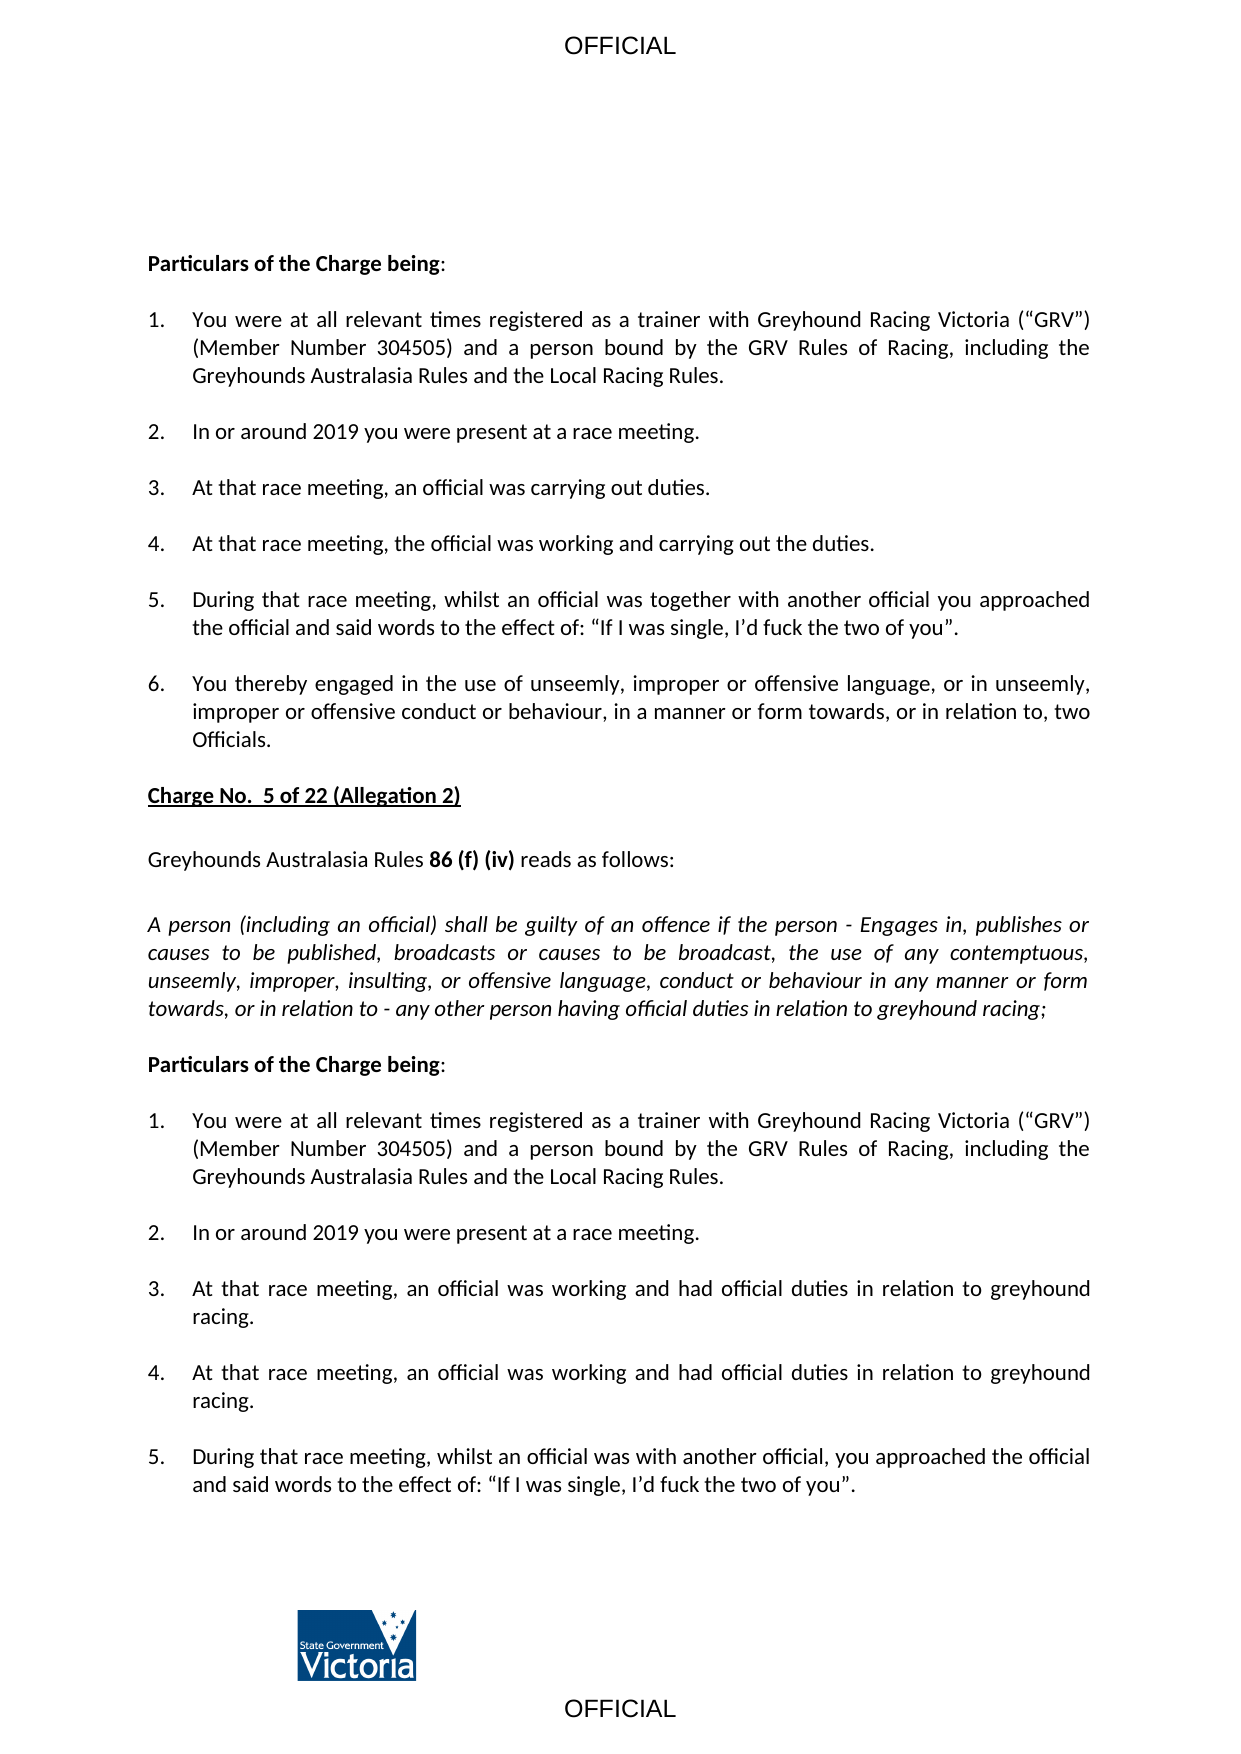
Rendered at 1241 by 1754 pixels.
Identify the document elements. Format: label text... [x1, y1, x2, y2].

list You thereby engaged in the use of unseemly, improper or offensive language, or in unseemly, improper or offensive conduct or behaviour, in a manner or form towards, or in relation to, two Officials. [148, 669, 1093, 753]
list In or around 2019 you were present at a race meeting. [148, 1218, 1093, 1246]
list In or around 2019 you were present at a race meeting. [148, 417, 1093, 445]
text Greyhounds Australasia Rules 86 (f) (iv) reads as follows: [148, 846, 1093, 873]
picture [297, 1610, 417, 1681]
list At that race meeting, an official was carrying out duties. [148, 473, 1093, 501]
list At that race meeting, an official was working and had official duties in relation to greyhound racing. [148, 1358, 1093, 1414]
text Charge No. 5 of 22 (Allegation 2) [148, 781, 1093, 809]
list During that race meeting, whilst an official was together with another official you approached the official and said words to the effect of: “If I was single, I’d fuck the two of you”. [148, 585, 1093, 641]
list You were at all relevant times registered as a trainer with Greyhound Racing Victoria (“GRV”) (Member Number 304505) and a person bound by the GRV Rules of Racing, including the Greyhounds Australasia Rules and the Local Racing Rules. [148, 1106, 1093, 1190]
list At that race meeting, the official was working and carrying out the duties. [148, 529, 1093, 557]
text A person (including an official) shall be guilty of an offence if the person - Engages in, publishes or causes to be published, broadcasts or causes to be broadcast, the use of any contemptuous, unseemly, improper, insulting, or offensive language, conduct or behaviour in any manner or form towards, or in relation to - any other person having official duties in relation to greyhound racing; [148, 910, 1093, 1022]
list During that race meeting, whilst an official was with another official, you approached the official and said words to the effect of: “If I was single, I’d fuck the two of you”. [148, 1442, 1093, 1498]
list At that race meeting, an official was working and had official duties in relation to greyhound racing. [148, 1274, 1093, 1330]
text Particulars of the Charge being: [148, 1050, 1093, 1078]
text Particulars of the Charge being: [148, 249, 1093, 277]
list You were at all relevant times registered as a trainer with Greyhound Racing Victoria (“GRV”) (Member Number 304505) and a person bound by the GRV Rules of Racing, including the Greyhounds Australasia Rules and the Local Racing Rules. [148, 305, 1093, 389]
